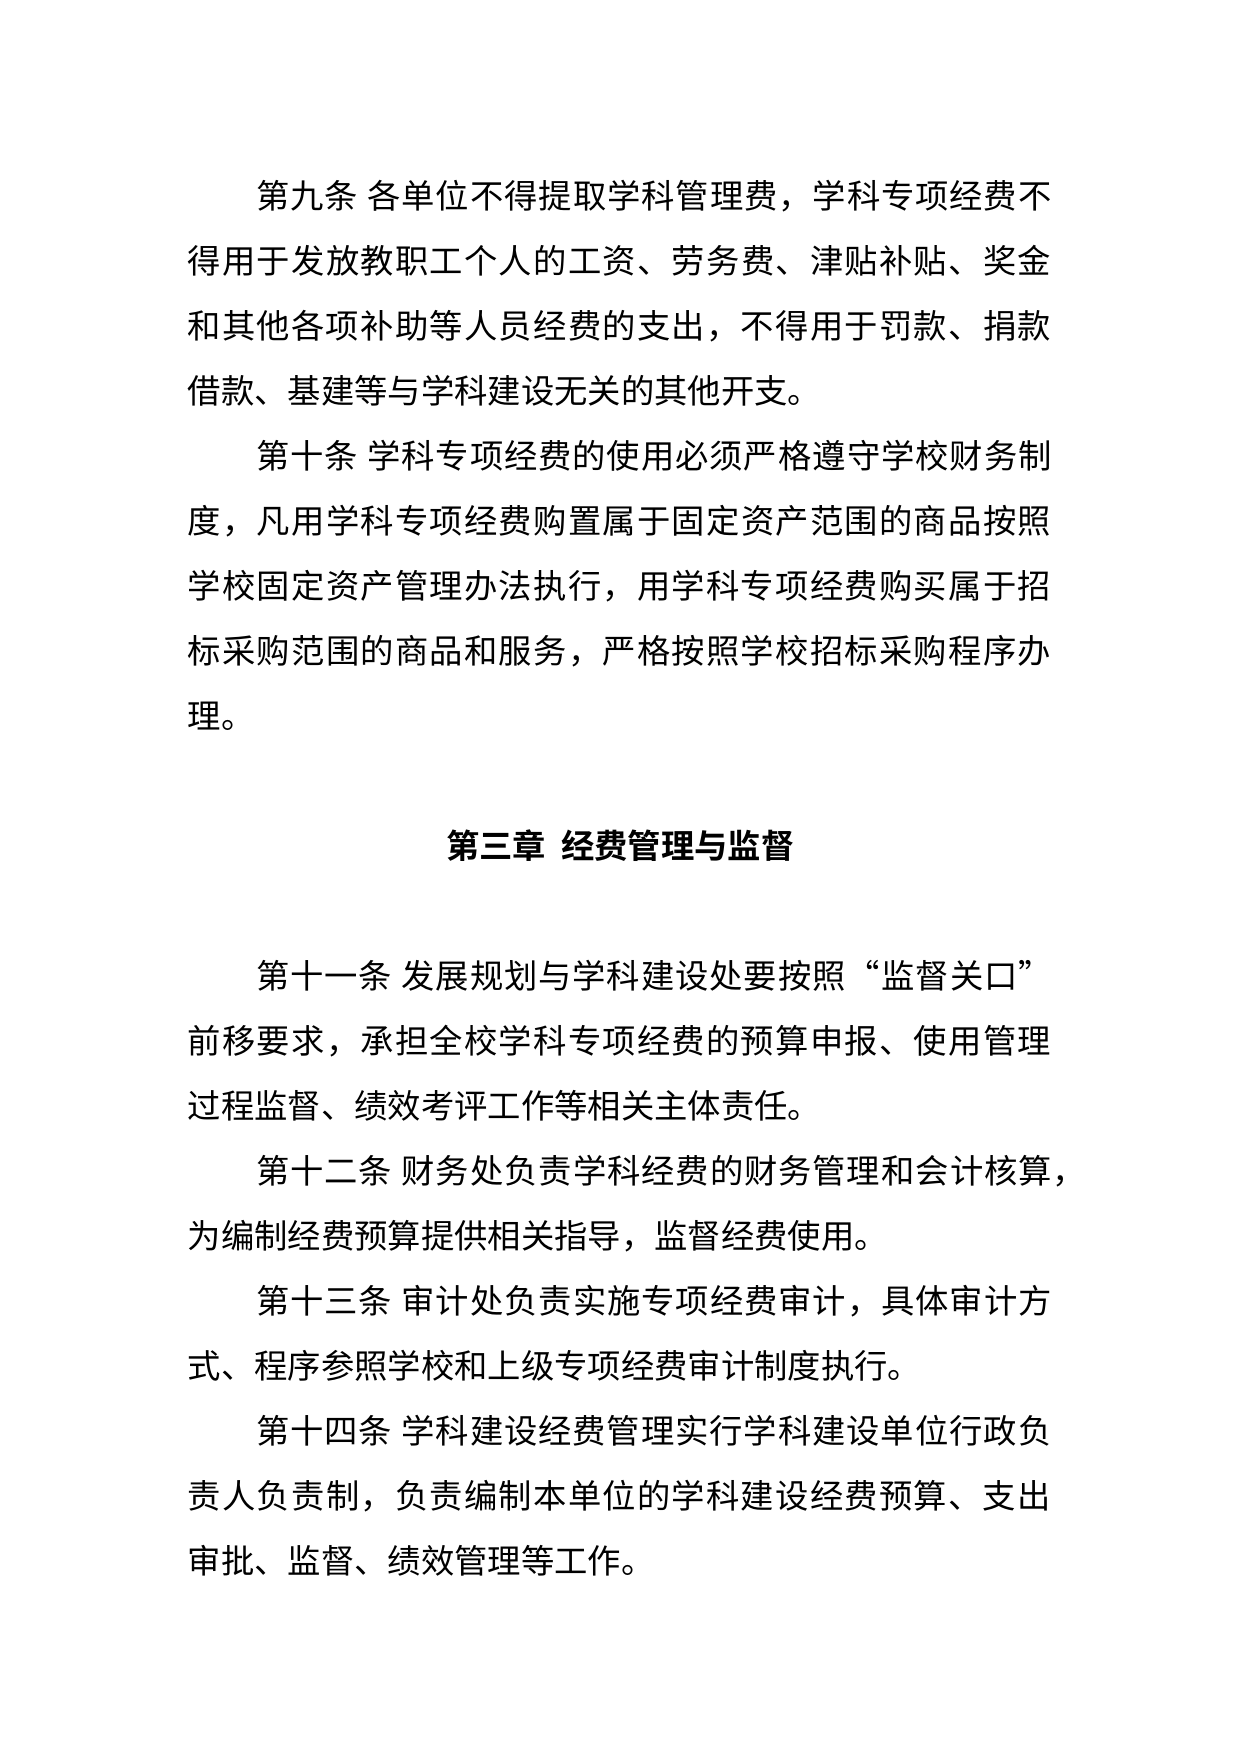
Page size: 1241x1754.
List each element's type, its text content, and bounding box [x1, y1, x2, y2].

text 第十四条 学科建设经费管理实行学科建设单位行政负责人负责制，负责编制本单位的学科建设经费预算、支出审批、监督、绩效管理等工作。 [187, 1397, 1053, 1592]
text 第十二条 财务处负责学科经费的财务管理和会计核算，为编制经费预算提供相关指导，监督经费使用。 [187, 1137, 1053, 1267]
text 第十三条 审计处负责实施专项经费审计，具体审计方式、程序参照学校和上级专项经费审计制度执行。 [187, 1267, 1053, 1397]
text 第三章 经费管理与监督 [187, 812, 1053, 877]
text 第九条 各单位不得提取学科管理费，学科专项经费不得用于发放教职工个人的工资、劳务费、津贴补贴、奖金和其他各项补助等人员经费的支出，不得用于罚款、捐款、借款、基建等与学科建设无关的其他开支。 [187, 162, 1053, 422]
text 第十条 学科专项经费的使用必须严格遵守学校财务制度，凡用学科专项经费购置属于固定资产范围的商品按照学校固定资产管理办法执行，用学科专项经费购买属于招标采购范围的商品和服务，严格按照学校招标采购程序办理。 [187, 422, 1053, 747]
text 第十一条 发展规划与学科建设处要按照“监督关口”前移要求，承担全校学科专项经费的预算申报、使用管理、过程监督、绩效考评工作等相关主体责任。 [187, 942, 1053, 1137]
